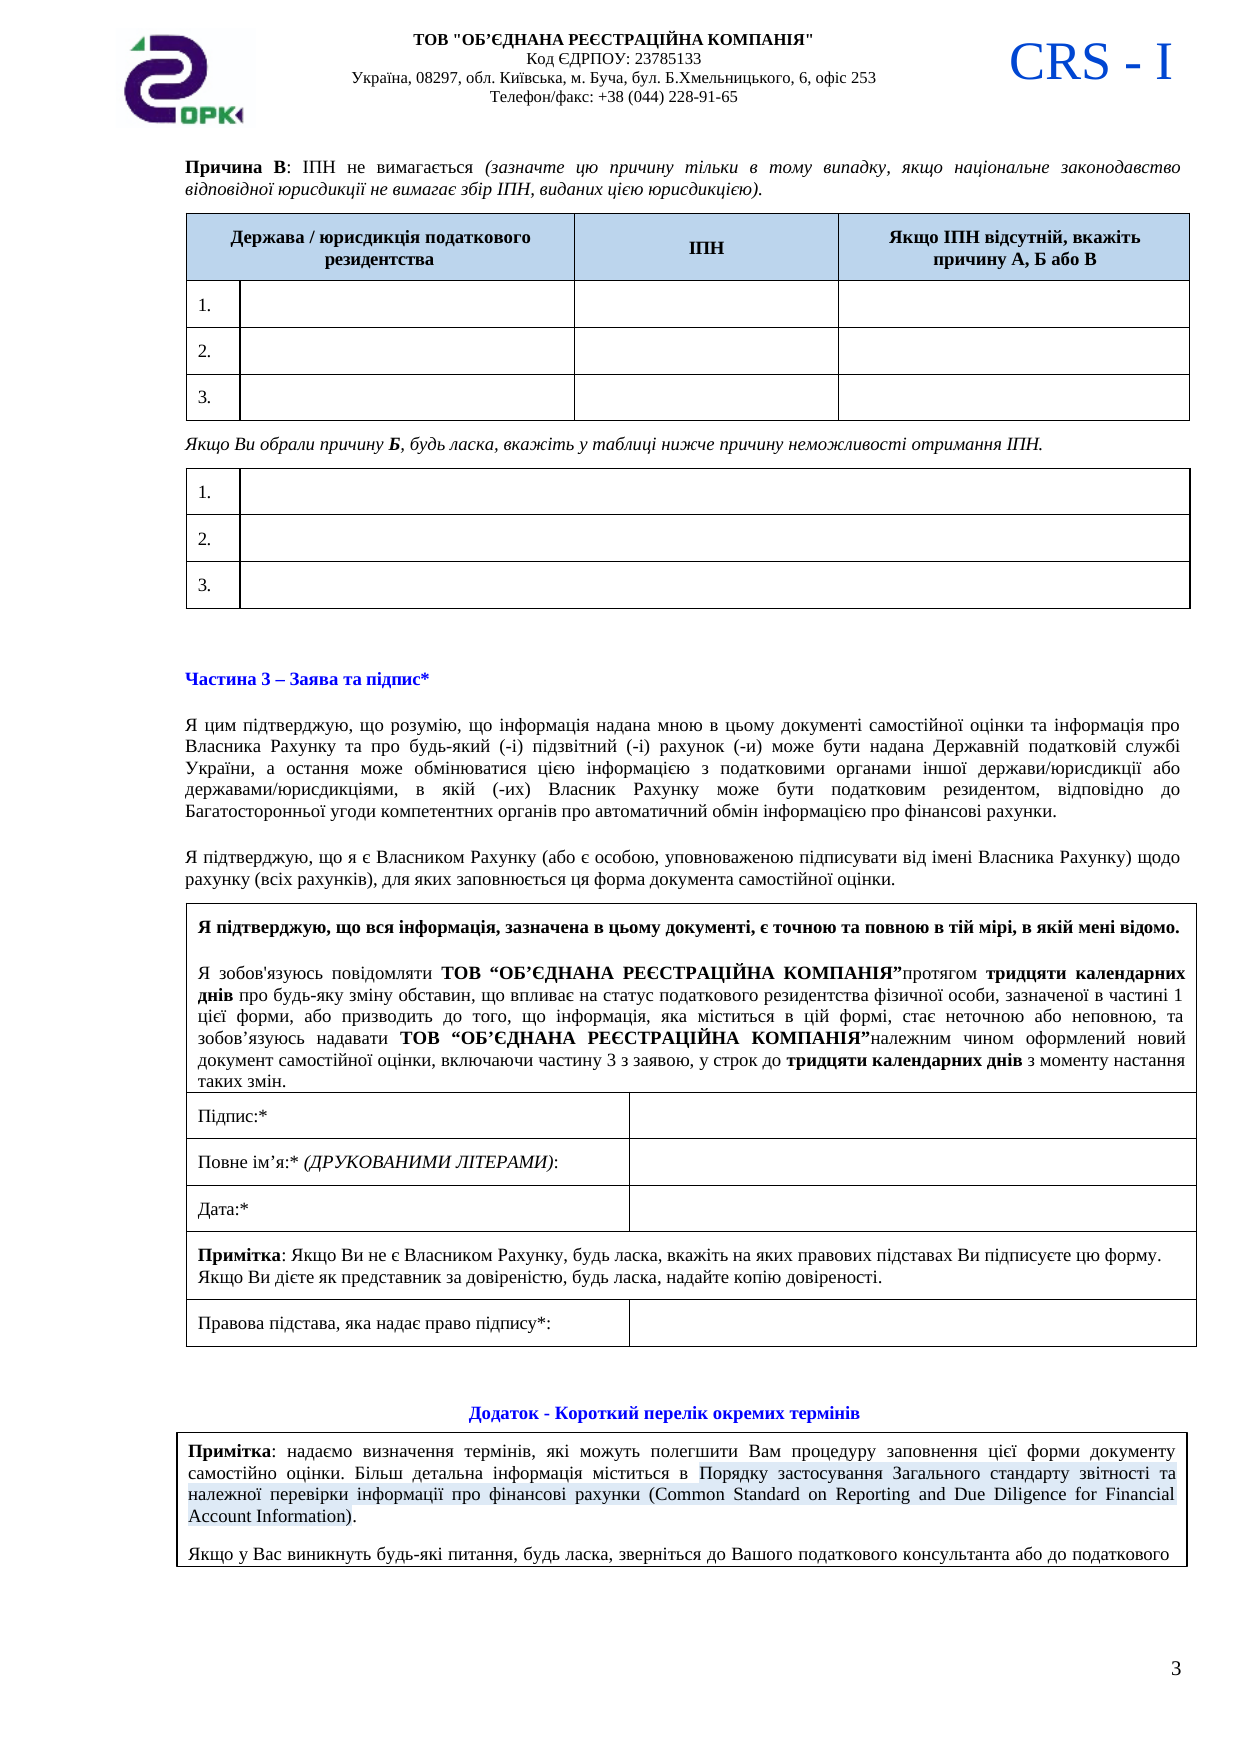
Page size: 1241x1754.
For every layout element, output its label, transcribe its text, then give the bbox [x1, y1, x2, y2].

table_header Держава / юрисдикція податкового резидентства [187, 214, 574, 280]
table_header Я підтверджую, що вся інформація, зазначена в цьому документі, є точною та повною в тій мірі, в якій мені відомо. Я зобов'язуюсь повідомляти ТОВ “ОБ’ЄДНАНА РЕЄСТРАЦІЙНА КОМПАНІЯ”протягом тридцяти календарних днів про будь-яку зміну обставин, що впливає на статус податкового резидентства фізичної особи, зазначеної в частині 1 цієї форми, або призводить до того, що інформація, яка міститься в цій формі, стає неточною або неповною, та зобов’язуюсь надавати ТОВ “ОБ’ЄДНАНА РЕЄСТРАЦІЙНА КОМПАНІЯ”належним чином оформлений новий документ самостійної оцінки, включаючи частину 3 з заявою, у строк до тридцяти календарних днів з моменту настання таких змін. [187, 904, 1196, 1092]
table_header ІПН [575, 214, 838, 280]
text Я підтверджую, що я є Власником Рахунку (або є особою, уповноваженою підписувати від імені Власника Рахунку) щодо рахунку (всіх рахунків), для яких заповнюється ця форма документа самостійної оцінки. [185, 846, 1182, 889]
table_cell [241, 328, 574, 373]
picture [115, 28, 257, 128]
table_cell [839, 375, 1189, 420]
table_cell [630, 1093, 1196, 1138]
text Я цим підтверджую, що розумію, що інформація надана мною в цьому документі самостійної оцінки та інформація про Власника Рахунку та про будь-який (-і) підзвітний (-і) рахунок (-и) може бути надана Державній податковій службі України, а остання може обмінюватися цією інформацією з податковими органами іншої держави/юрисдикції або державами/юрисдикціями, в якій (-их) Власник Рахунку може бути податковим резидентом, відповідно до Багатосторонньої угоди компетентних органів про автоматичний обмін інформацією про фінансові рахунки. [185, 714, 1182, 821]
text Додаток - Короткий перелік окремих термінів [133, 1402, 1196, 1423]
table_cell 1. [187, 281, 239, 327]
table_cell Дата:* [187, 1186, 629, 1231]
table_cell 2. [187, 328, 239, 373]
table_cell [630, 1139, 1196, 1185]
table_header Якщо ІПН відсутній, вкажіть причину A, Б або В [839, 214, 1189, 280]
table_cell [630, 1300, 1196, 1346]
table_cell [241, 375, 574, 420]
table_cell [575, 328, 838, 373]
table_cell [575, 281, 838, 327]
table_cell 3. [187, 562, 239, 607]
table_cell Правова підстава, яка надає право підпису*: [187, 1300, 629, 1346]
table_cell [241, 562, 1189, 607]
table_cell [241, 515, 1189, 561]
text Частина 3 – Заява та підпис* [185, 668, 1196, 689]
text Причина В: ІПН не вимагається (зазначте цю причину тільки в тому випадку, якщо національне законодавство відповідної юрисдикції не вимагає збір ІПН, виданих цією юрисдикцією). [185, 156, 1181, 199]
table_header [241, 469, 1189, 514]
table_cell Повне імʼя:* (ДРУКОВАНИМИ ЛІТЕРАМИ): [187, 1139, 629, 1185]
text Якщо Ви обрали причину Б, будь ласка, вкажіть у таблиці нижче причину неможливості отримання ІПН. [185, 433, 1196, 455]
table_cell 2. [187, 515, 239, 561]
table_cell 3. [187, 375, 239, 420]
table_cell [839, 281, 1189, 327]
table_cell [241, 281, 574, 327]
table_header 1. [187, 469, 239, 514]
table_cell Підпис:* [187, 1093, 629, 1138]
table_cell [839, 328, 1189, 373]
table_cell [630, 1186, 1196, 1231]
table_cell Примітка: Якщо Ви не є Власником Рахунку, будь ласка, вкажіть на яких правових підставах Ви підписуєте цю форму. Якщо Ви дієте як представник за довіреністю, будь ласка, надайте копію довіреності. [187, 1232, 1196, 1299]
table_cell [575, 375, 838, 420]
